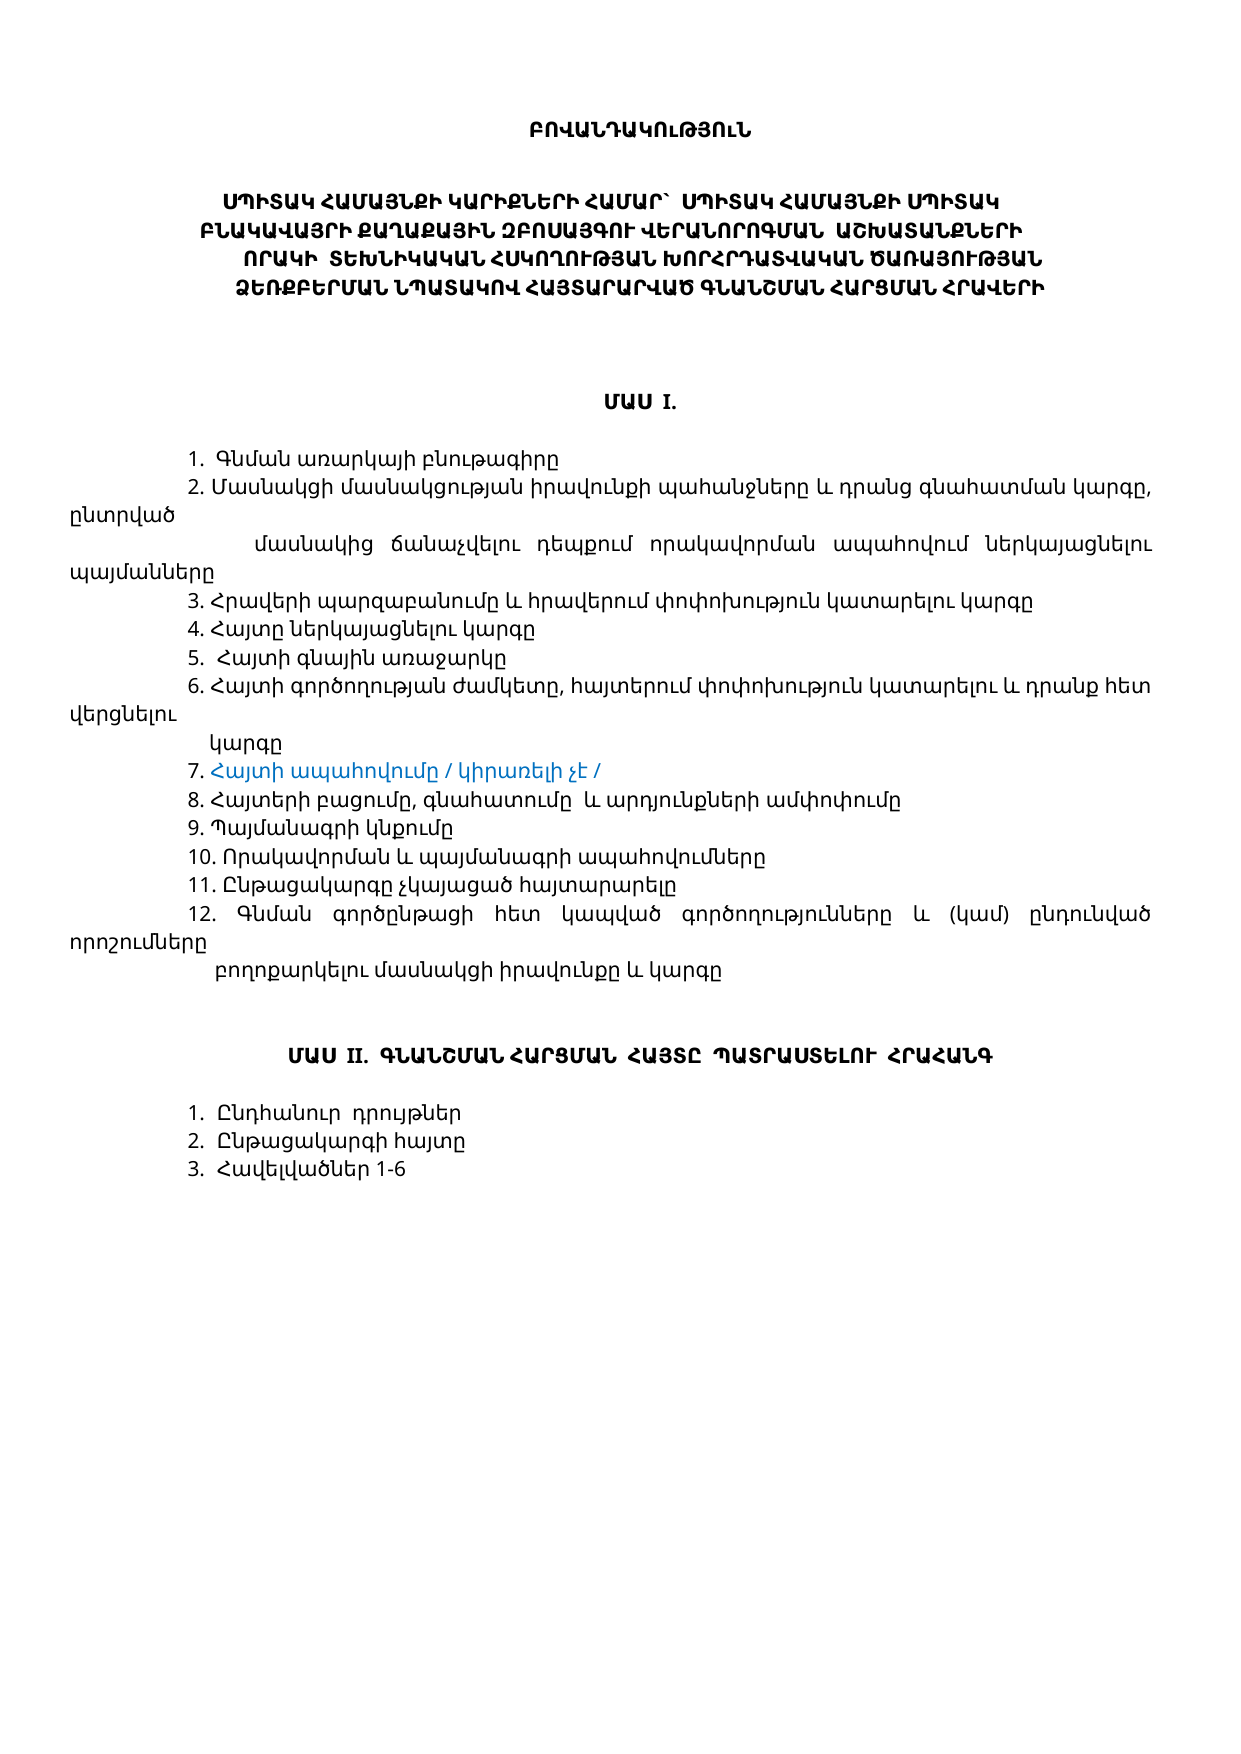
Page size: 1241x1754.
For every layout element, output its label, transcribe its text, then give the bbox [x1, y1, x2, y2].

text ՈՐԱԿԻ ՏԵԽՆԻԿԱԿԱՆ ՀՍԿՈՂՈՒԹՅԱՆ ԽՈՐՀՐԴԱՏՎԱԿԱՆ ԾԱՌԱՅՈՒԹՅԱՆ [69, 244, 1152, 273]
text ԲՈՎԱՆԴԱԿՈւԹՅՈւՆ [69, 115, 1152, 144]
text ՄԱՍ II. ԳՆԱՆՇՄԱՆ ՀԱՐՑՄԱՆ ՀԱՅՏԸ ՊԱՏՐԱՍՏԵԼՈՒ ՀՐԱՀԱՆԳ [69, 1041, 1152, 1069]
text կարգը [69, 728, 1152, 756]
text 3. Հավելվածներ 1-6 [69, 1154, 1152, 1183]
text 2. Մասնակցի մասնակցության իրավունքի պահանջները և դրանց գնահատման կարգը, ընտրված [69, 472, 1152, 529]
text 8. Հայտերի բացումը, գնահատումը և արդյունքների ամփոփումը [69, 785, 1152, 813]
text 9. Պայմանագրի կնքումը [69, 813, 1152, 842]
text բողոքարկելու մասնակցի իրավունքը և կարգը [69, 956, 1152, 984]
text 5. Հայտի գնային առաջարկը [69, 643, 1152, 671]
text մասնակից ճանաչվելու դեպքում որակավորման ապահովում ներկայացնելու պայմանները [69, 529, 1152, 586]
text 4. Հայտը ներկայացնելու կարգը [69, 614, 1152, 643]
text 6. Հայտի գործողության ժամկետը, հայտերում փոփոխություն կատարելու և դրանք հետ վերցնելու [69, 671, 1152, 728]
text 10. Որակավորման և պայմանագրի ապահովումները [69, 842, 1152, 870]
text 11. Ընթացակարգը չկայացած հայտարարելը [69, 870, 1152, 899]
text 7. Հայտի ապահովումը / կիրառելի չէ / [69, 756, 1152, 785]
text 12. Գնման գործընթացի հետ կապված գործողությունները և (կամ) ընդունված որոշումները [69, 899, 1152, 956]
text ԲՆԱԿԱՎԱՅՐԻ ՔԱՂԱՔԱՅԻՆ ԶԲՈՍԱՅԳՈՒ ՎԵՐԱՆՈՐՈԳՄԱՆ ԱՇԽԱՏԱՆՔՆԵՐԻ [69, 216, 1152, 244]
text ՍՊԻՏԱԿ ՀԱՄԱՅՆՔԻ ԿԱՐԻՔՆԵՐԻ ՀԱՄԱՐ` ՍՊԻՏԱԿ ՀԱՄԱՅՆՔԻ ՍՊԻՏԱԿ [69, 187, 1152, 216]
text 1. Գնման առարկայի բնութագիրը [69, 444, 1152, 472]
text 3. Հրավերի պարզաբանումը և հրավերում փոփոխություն կատարելու կարգը [69, 586, 1152, 614]
text ՁԵՌՔԲԵՐՄԱՆ ՆՊԱՏԱԿՈՎ ՀԱՅՏԱՐԱՐՎԱԾ ԳՆԱՆՇՄԱՆ ՀԱՐՑՄԱՆ ՀՐԱՎԵՐԻ [69, 273, 1152, 301]
text 1. Ընդհանուր դրույթներ [69, 1098, 1152, 1126]
text ՄԱՍ I. [69, 387, 1152, 415]
text 2. Ընթացակարգի հայտը [69, 1126, 1152, 1154]
